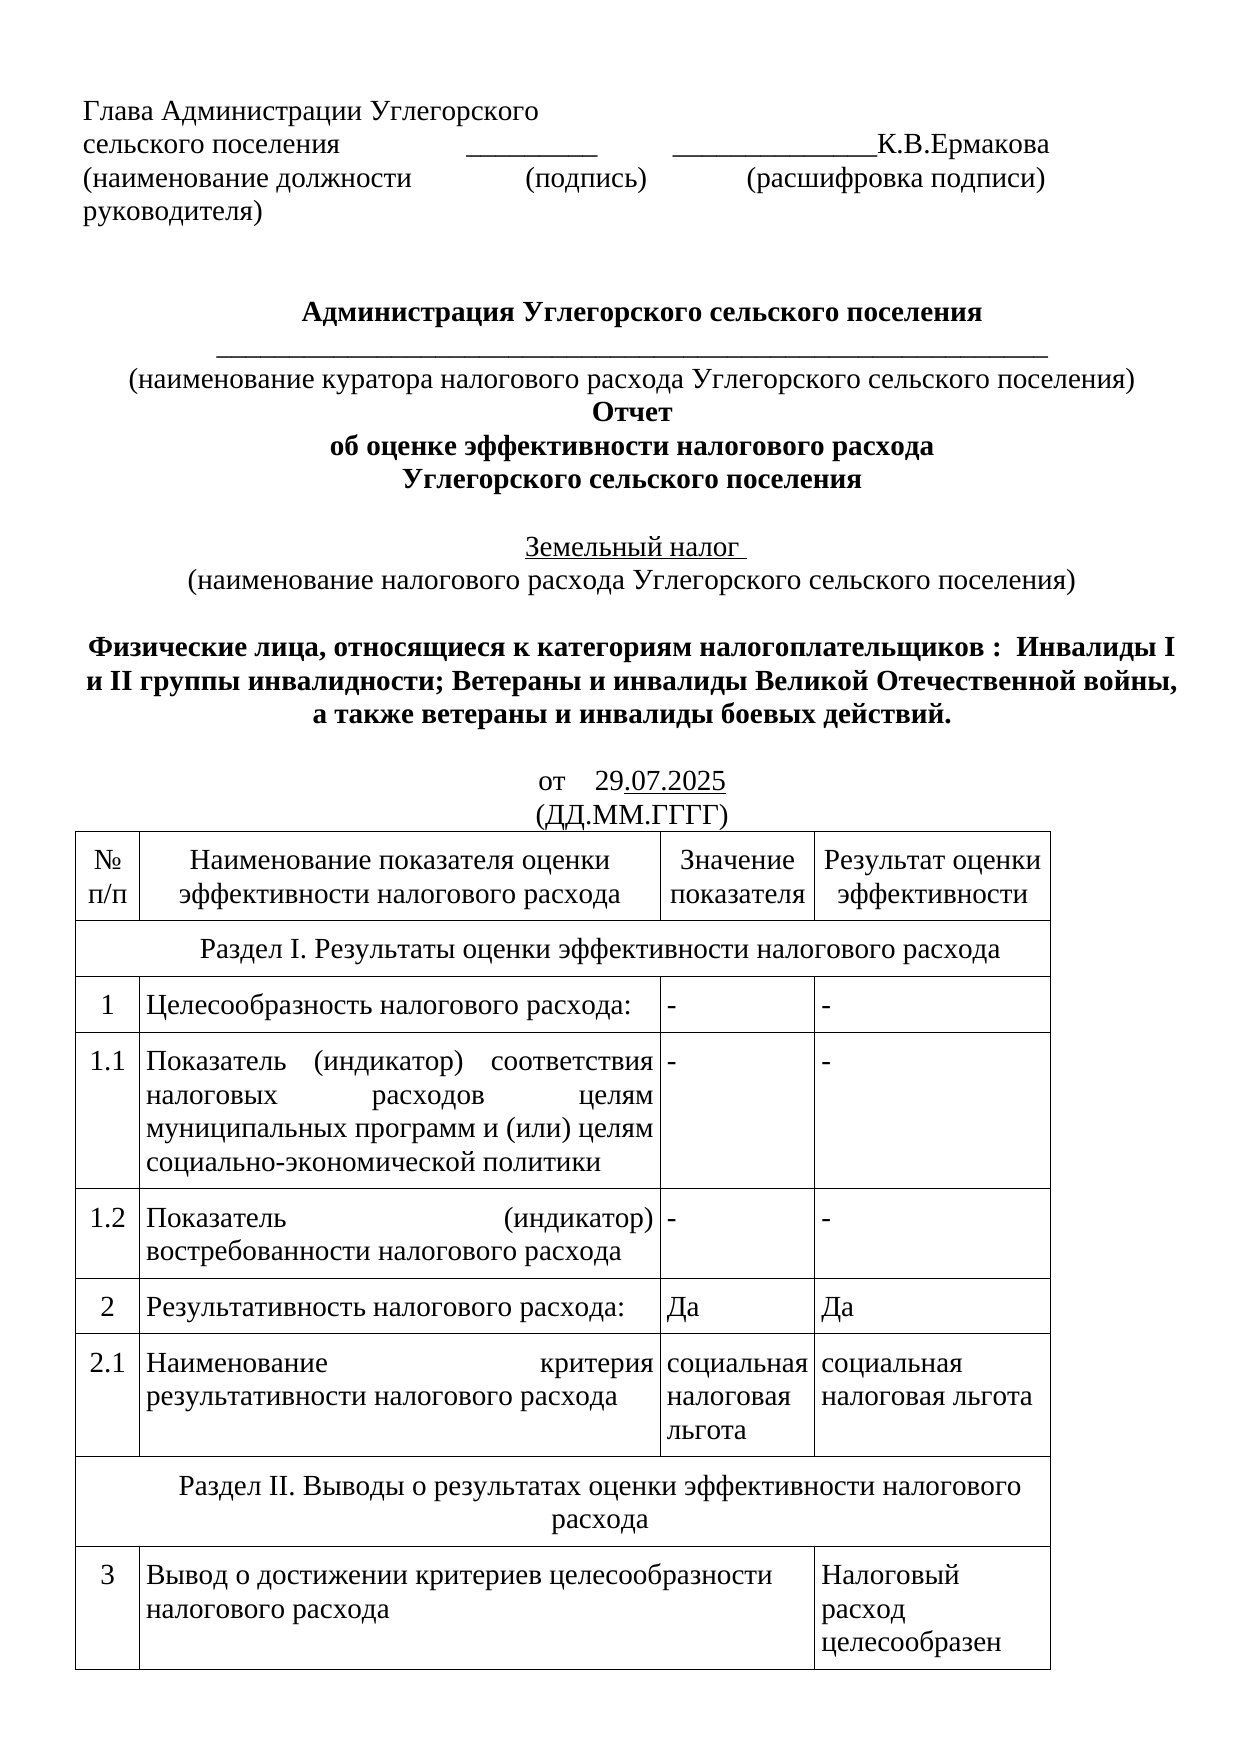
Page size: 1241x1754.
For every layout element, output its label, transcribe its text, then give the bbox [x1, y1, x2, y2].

table_header № п/п [76, 832, 139, 920]
table_cell Да [661, 1279, 814, 1333]
table_header Наименование показателя оценки эффективности налогового расхода [140, 832, 660, 920]
table_cell - [661, 1033, 814, 1188]
table_cell Налоговый расход целесообразен [815, 1547, 1050, 1668]
table_cell 2.1 [76, 1334, 139, 1456]
text сельского поселения _________ ______________К.В.Ермакова [83, 126, 1181, 160]
table_cell Целесообразность налогового расхода: [140, 977, 660, 1032]
table_cell - [815, 1189, 1050, 1277]
table_cell Показатель (индикатор) востребованности налогового расхода [140, 1189, 660, 1277]
table_cell Раздел II. Выводы о результатах оценки эффективности налогового расхода [76, 1457, 1050, 1546]
table_header Значение показателя [661, 832, 814, 920]
table_cell 3 [76, 1547, 139, 1668]
text _________________________________________________________ [83, 327, 1181, 361]
text руководителя) [83, 193, 1181, 227]
table_cell Результативность налогового расхода: [140, 1279, 660, 1333]
text (наименование должности (подпись) (расшифровка подписи) [83, 160, 1181, 193]
text Углегорского сельского поселения [83, 462, 1181, 495]
table_cell 1 [76, 977, 139, 1032]
table_cell - [815, 977, 1050, 1032]
table_cell - [661, 1189, 814, 1277]
table_cell социальная налоговая льгота [815, 1334, 1050, 1456]
table_cell - [661, 977, 814, 1032]
table_cell 1.2 [76, 1189, 139, 1277]
text (наименование куратора налогового расхода Углегорского сельского поселения) [83, 361, 1181, 394]
table_cell Да [815, 1279, 1050, 1333]
table_cell 1.1 [76, 1033, 139, 1188]
table_cell Раздел I. Результаты оценки эффективности налогового расхода [76, 921, 1050, 976]
text Отчет об оценке эффективности налогового расхода [83, 394, 1181, 462]
text Администрация Углегорского сельского поселения [83, 294, 1181, 327]
table_cell - [815, 1033, 1050, 1188]
text Земельный налог [83, 529, 1181, 562]
text (наименование налогового расхода Углегорского сельского поселения) [83, 562, 1181, 596]
table_cell 2 [76, 1279, 139, 1333]
table_cell Показатель (индикатор) соответствия налоговых расходов целям муниципальных программ и (или) целям социально-экономической политики [140, 1033, 660, 1188]
table_cell Наименование критерия результативности налогового расхода [140, 1334, 660, 1456]
text Глава Администрации Углегорского [83, 93, 1181, 126]
table_header Результат оценки эффективности [815, 832, 1050, 920]
text Физические лица, относящиеся к категориям налогоплательщиков : Инвалиды I и II группы инвалидности; Ветераны и инвалиды Великой Отечественной войны, а также ветераны и инвалиды боевых действий. [83, 629, 1181, 730]
table_cell Вывод о достижении критериев целесообразности налогового расхода [140, 1547, 814, 1668]
table_cell социальная налоговая льгота [661, 1334, 814, 1456]
text от 29.07.2025 [83, 763, 1181, 797]
text (ДД.ММ.ГГГГ) [83, 797, 1181, 831]
